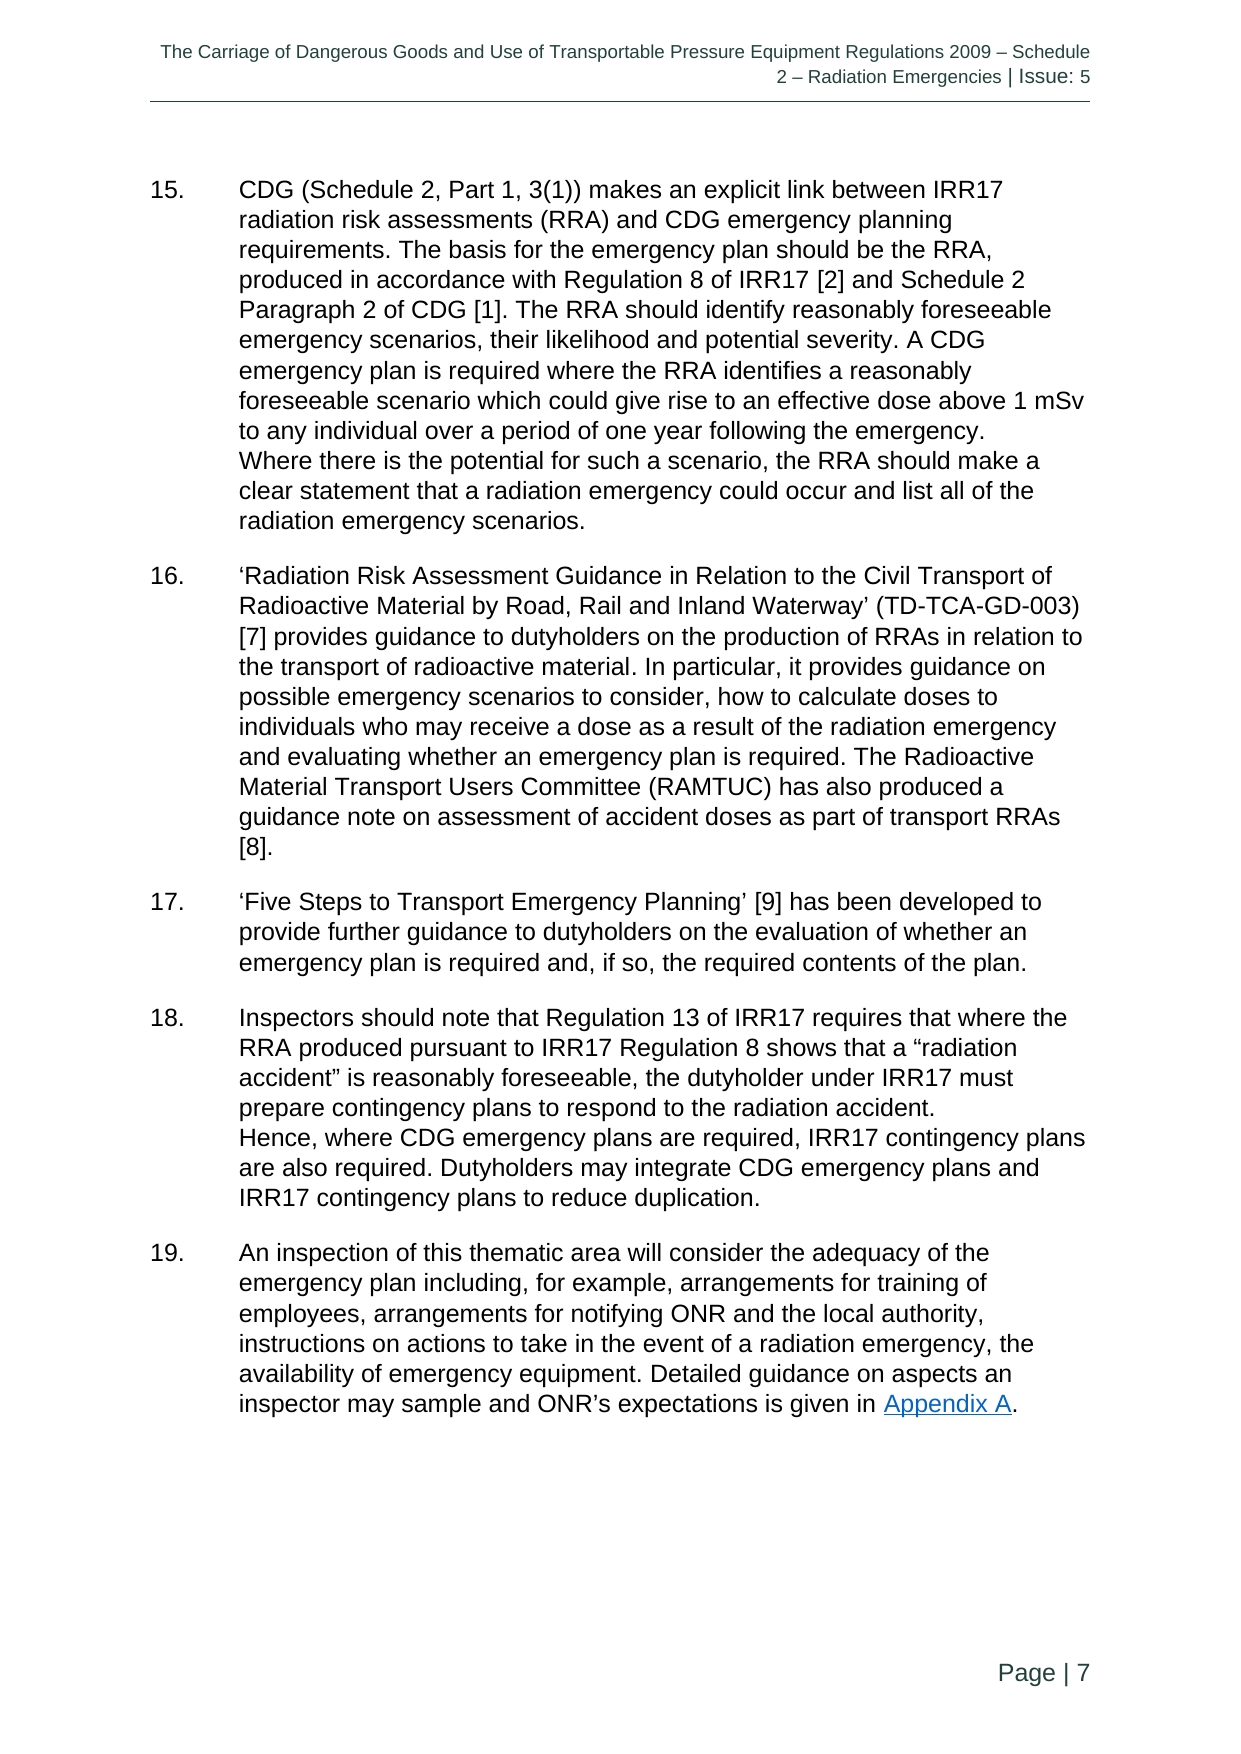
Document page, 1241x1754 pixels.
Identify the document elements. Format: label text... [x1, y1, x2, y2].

text ‘Five Steps to Transport Emergency Planning’ has been developed to provide further guidance to dutyholders on the evaluation of whether an emergency plan is required and, if so, the required contents of the plan. [150, 887, 1090, 976]
text Inspectors should note that Regulation 13 of IRR17 requires that where the RRA produced pursuant to IRR17 Regulation 8 shows that a “radiation accident” is reasonably foreseeable, the dutyholder under IRR17 must prepare contingency plans to respond to the radiation accident. Hence, where CDG emergency plans are required, IRR17 contingency plans are also required. Dutyholders may integrate CDG emergency plans and IRR17 contingency plans to reduce duplication. [150, 1003, 1090, 1212]
text An inspection of this thematic area will consider the adequacy of the emergency plan including, for example, arrangements for training of employees, arrangements for notifying ONR and the local authority, instructions on actions to take in the event of a radiation emergency, the availability of emergency equipment. Detailed guidance on aspects an inspector may sample and ONR’s expectations is given in Appendix A. [150, 1238, 1090, 1418]
text ‘Radiation Risk Assessment Guidance in Relation to the Civil Transport of Radioactive Material by Road, Rail and Inland Waterway’ (TD-TCA-GD-003) provides guidance to dutyholders on the production of RRAs in relation to the transport of radioactive material. In particular, it provides guidance on possible emergency scenarios to consider, how to calculate doses to individuals who may receive a dose as a result of the radiation emergency and evaluating whether an emergency plan is required. The Radioactive Material Transport Users Committee (RAMTUC) has also produced a guidance note on assessment of accident doses as part of transport RRAs . [150, 561, 1090, 861]
text CDG (Schedule 2, Part 1, 3(1)) makes an explicit link between IRR17 radiation risk assessments (RRA) and CDG emergency planning requirements. The basis for the emergency plan should be the RRA, produced in accordance with Regulation 8 of IRR17 and Schedule 2 Paragraph 2 of CDG . The RRA should identify reasonably foreseeable emergency scenarios, their likelihood and potential severity. A CDG emergency plan is required where the RRA identifies a reasonably foreseeable scenario which could give rise to an effective dose above 1 mSv to any individual over a period of one year following the emergency. Where there is the potential for such a scenario, the RRA should make a clear statement that a radiation emergency could occur and list all of the radiation emergency scenarios. [150, 175, 1090, 535]
